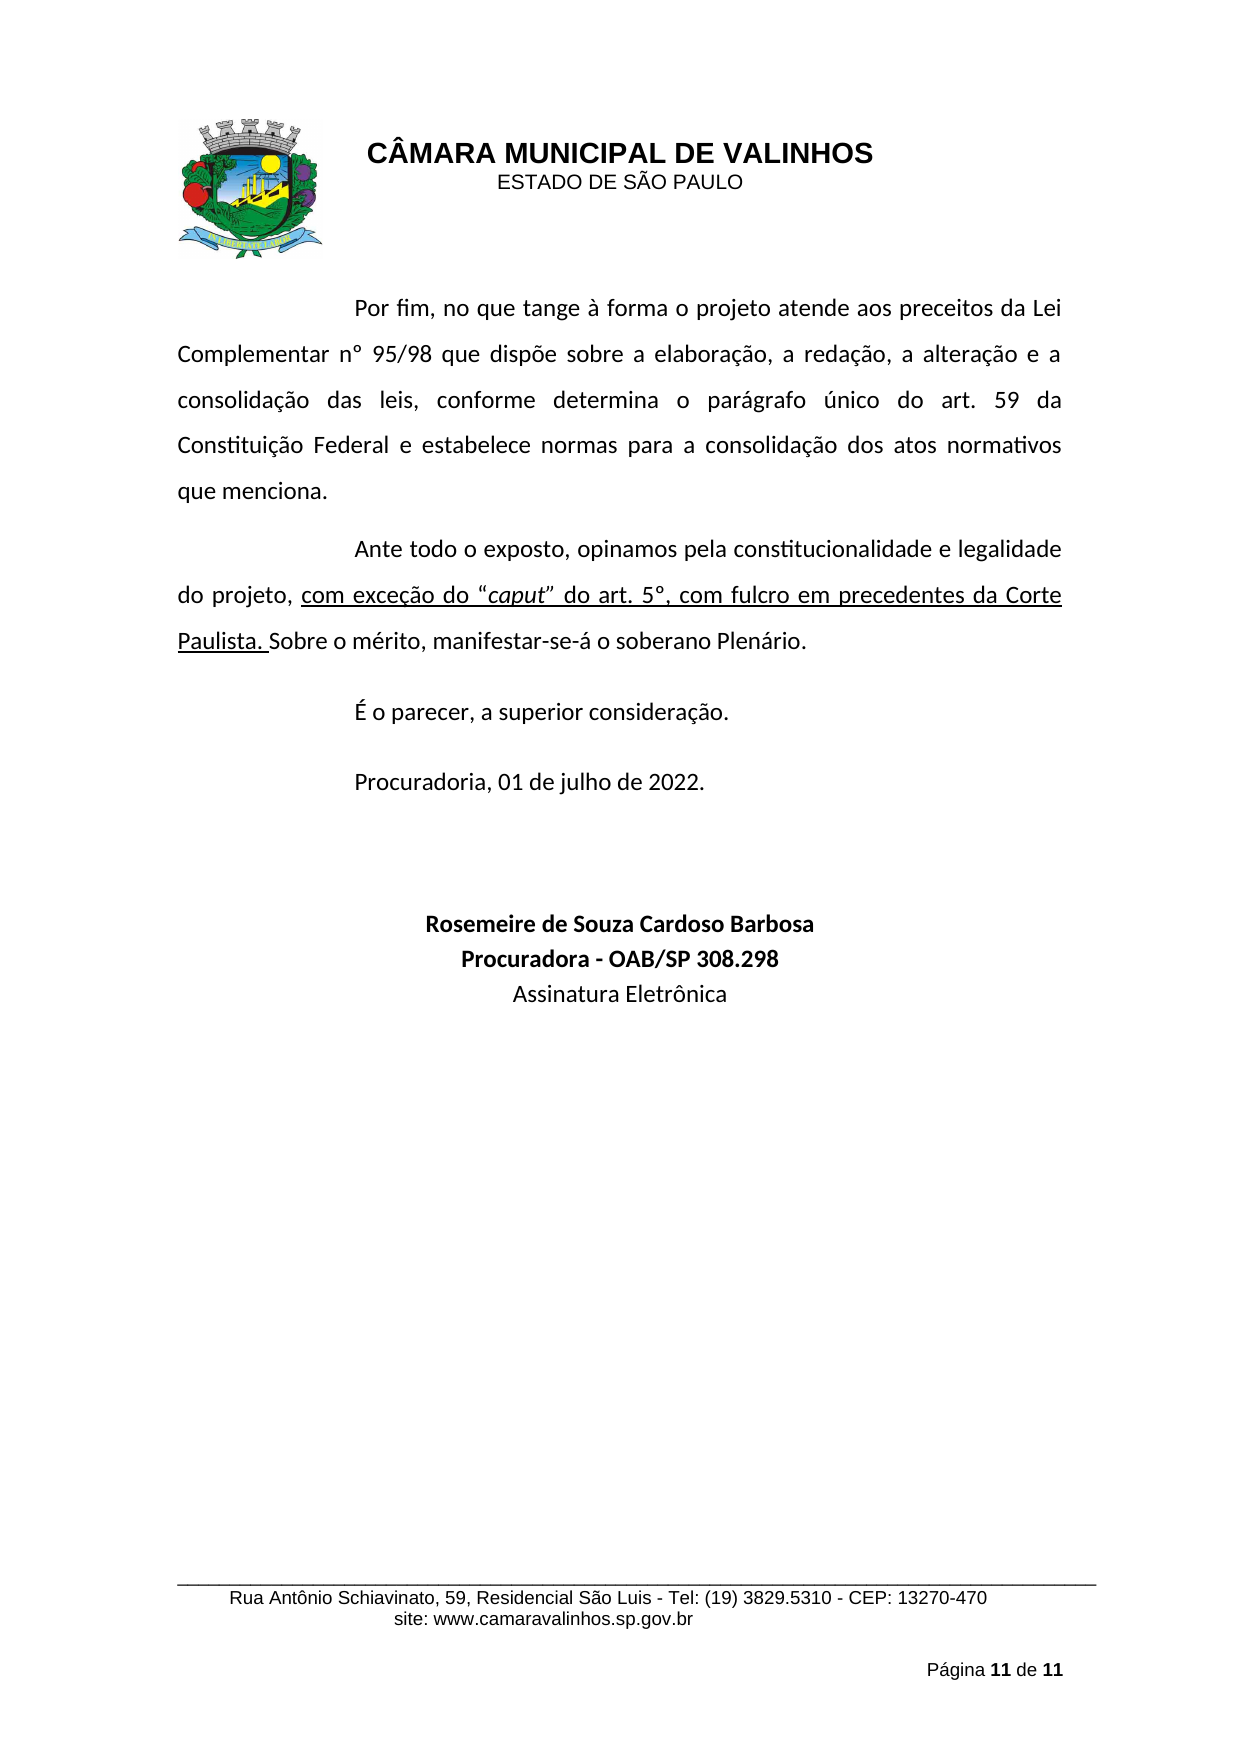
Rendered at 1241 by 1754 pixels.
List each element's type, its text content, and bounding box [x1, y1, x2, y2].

text Procuradoria, 01 de julho de 2022. [177, 766, 1063, 797]
text É o parecer, a superior consideração. [177, 696, 1063, 726]
text Procuradora - OAB/SP 308.298 [177, 943, 1063, 973]
text Ante todo o exposto, opinamos pela constitucionalidade e legalidade do projeto, com exceção do “caput” do art. 5º, com fulcro em precedentes da Corte Paulista. Sobre o mérito, manifestar-se-á o soberano Plenário. [177, 533, 1063, 655]
text Por fim, no que tange à forma o projeto atende aos preceitos da Lei Complementar nº 95/98 que dispõe sobre a elaboração, a redação, a alteração e a consolidação das leis, conforme determina o parágrafo único do art. 59 da Constituição Federal e estabelece normas para a consolidação dos atos normativos que menciona. [177, 292, 1063, 506]
text Assinatura Eletrônica [177, 978, 1063, 1008]
text Rosemeire de Souza Cardoso Barbosa [177, 908, 1063, 938]
picture [178, 119, 323, 259]
